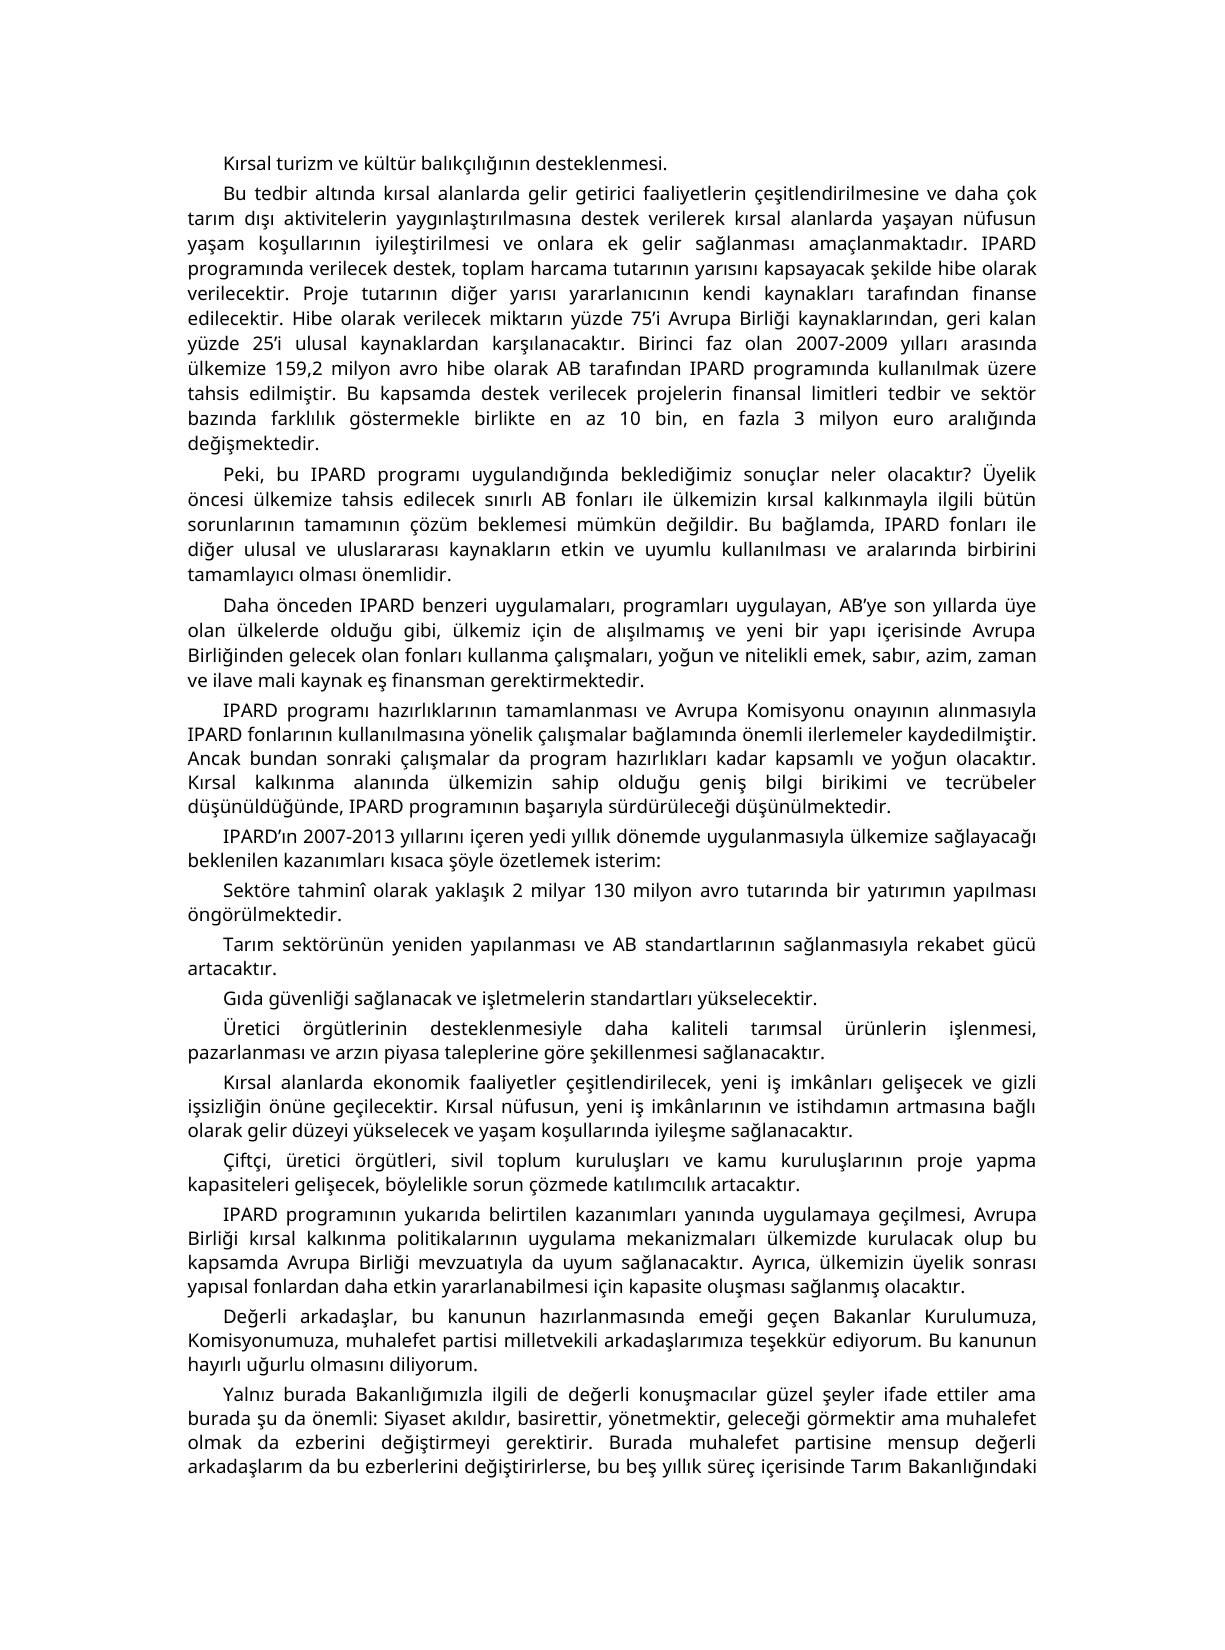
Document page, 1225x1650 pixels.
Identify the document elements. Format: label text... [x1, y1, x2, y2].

text Daha önceden IPARD benzeri uygulamaları, programları uygulayan, AB’ye son yıllarda üye olan ülkelerde olduğu gibi, ülkemiz için de alışılmamış ve yeni bir yapı içerisinde Avrupa Birliğinden gelecek olan fonları kullanma çalışmaları, yoğun ve nitelikli emek, sabır, azim, zaman ve ilave mali kaynak eş finansman gerektirmektedir. [187, 592, 1037, 692]
text Çiftçi, üretici örgütleri, sivil toplum kuruluşları ve kamu kuruluşlarının proje yapma kapasiteleri gelişecek, böylelikle sorun çözmede katılımcılık artacaktır. [187, 1148, 1037, 1196]
text Tarım sektörünün yeniden yapılanması ve AB standartlarının sağlanmasıyla rekabet gücü artacaktır. [187, 932, 1037, 981]
text Kırsal alanlarda ekonomik faaliyetler çeşitlendirilecek, yeni iş imkânları gelişecek ve gizli işsizliğin önüne geçilecektir. Kırsal nüfusun, yeni iş imkânlarının ve istihdamın artmasına bağlı olarak gelir düzeyi yükselecek ve yaşam koşullarında iyileşme sağlanacaktır. [187, 1070, 1037, 1142]
text Değerli arkadaşlar, bu kanunun hazırlanmasında emeği geçen Bakanlar Kurulumuza, Komisyonumuza, muhalefet partisi milletvekili arkadaşlarımıza teşekkür ediyorum. Bu kanunun hayırlı uğurlu olmasını diliyorum. [187, 1304, 1037, 1376]
text IPARD programının yukarıda belirtilen kazanımları yanında uygulamaya geçilmesi, Avrupa Birliği kırsal kalkınma politikalarının uygulama mekanizmaları ülkemizde kurulacak olup bu kapsamda Avrupa Birliği mevzuatıyla da uyum sağlanacaktır. Ayrıca, ülkemizin üyelik sonrası yapısal fonlardan daha etkin yararlanabilmesi için kapasite oluşması sağlanmış olacaktır. [187, 1202, 1037, 1298]
text Gıda güvenliği sağlanacak ve işletmelerin standartları yükselecektir. [187, 986, 1037, 1010]
text IPARD programı hazırlıklarının tamamlanması ve Avrupa Komisyonu onayının alınmasıyla IPARD fonlarının kullanılmasına yönelik çalışmalar bağlamında önemli ilerlemeler kaydedilmiştir. Ancak bundan sonraki çalışmalar da program hazırlıkları kadar kapsamlı ve yoğun olacaktır. Kırsal kalkınma alanında ülkemizin sahip olduğu geniş bilgi birikimi ve tecrübeler düşünüldüğünde, IPARD programının başarıyla sürdürüleceği düşünülmektedir. [187, 698, 1037, 819]
text Sektöre tahminî olarak yaklaşık 2 milyar 130 milyon avro tutarında bir yatırımın yapılması öngörülmektedir. [187, 878, 1037, 927]
text Üretici örgütlerinin desteklenmesiyle daha kaliteli tarımsal ürünlerin işlenmesi, pazarlanması ve arzın piyasa taleplerine göre şekillenmesi sağlanacaktır. [187, 1016, 1037, 1064]
text Peki, bu IPARD programı uygulandığında beklediğimiz sonuçlar neler olacaktır? Üyelik öncesi ülkemize tahsis edilecek sınırlı AB fonları ile ülkemizin kırsal kalkınmayla ilgili bütün sorunlarının tamamının çözüm beklemesi mümkün değildir. Bu bağlamda, IPARD fonları ile diğer ulusal ve uluslararası kaynakların etkin ve uyumlu kullanılması ve aralarında birbirini tamamlayıcı olması önemlidir. [187, 462, 1037, 587]
text IPARD’ın 2007-2013 yıllarını içeren yedi yıllık dönemde uygulanmasıyla ülkemize sağlayacağı beklenilen kazanımları kısaca şöyle özetlemek isterim: [187, 824, 1037, 873]
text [187, 1382, 1037, 1478]
text Bu tedbir altında kırsal alanlarda gelir getirici faaliyetlerin çeşitlendirilmesine ve daha çok tarım dışı aktivitelerin yaygınlaştırılmasına destek verilerek kırsal alanlarda yaşayan nüfusun yaşam koşullarının iyileştirilmesi ve onlara ek gelir sağlanması amaçlanmaktadır. IPARD programında verilecek destek, toplam harcama tutarının yarısını kapsayacak şekilde hibe olarak verilecektir. Proje tutarının diğer yarısı yararlanıcının kendi kaynakları tarafından finanse edilecektir. Hibe olarak verilecek miktarın yüzde 75’i Avrupa Birliği kaynaklarından, geri kalan yüzde 25’i ulusal kaynaklardan karşılanacaktır. Birinci faz olan 2007-2009 yılları arasında ülkemize 159,2 milyon avro hibe olarak AB tarafından IPARD programında kullanılmak üzere tahsis edilmiştir. Bu kapsamda destek verilecek projelerin finansal limitleri tedbir ve sektör bazında farklılık göstermekle birlikte en az 10 bin, en fazla 3 milyon euro aralığında değişmektedir. [187, 181, 1037, 456]
text Kırsal turizm ve kültür balıkçılığının desteklenmesi. [187, 150, 1037, 175]
